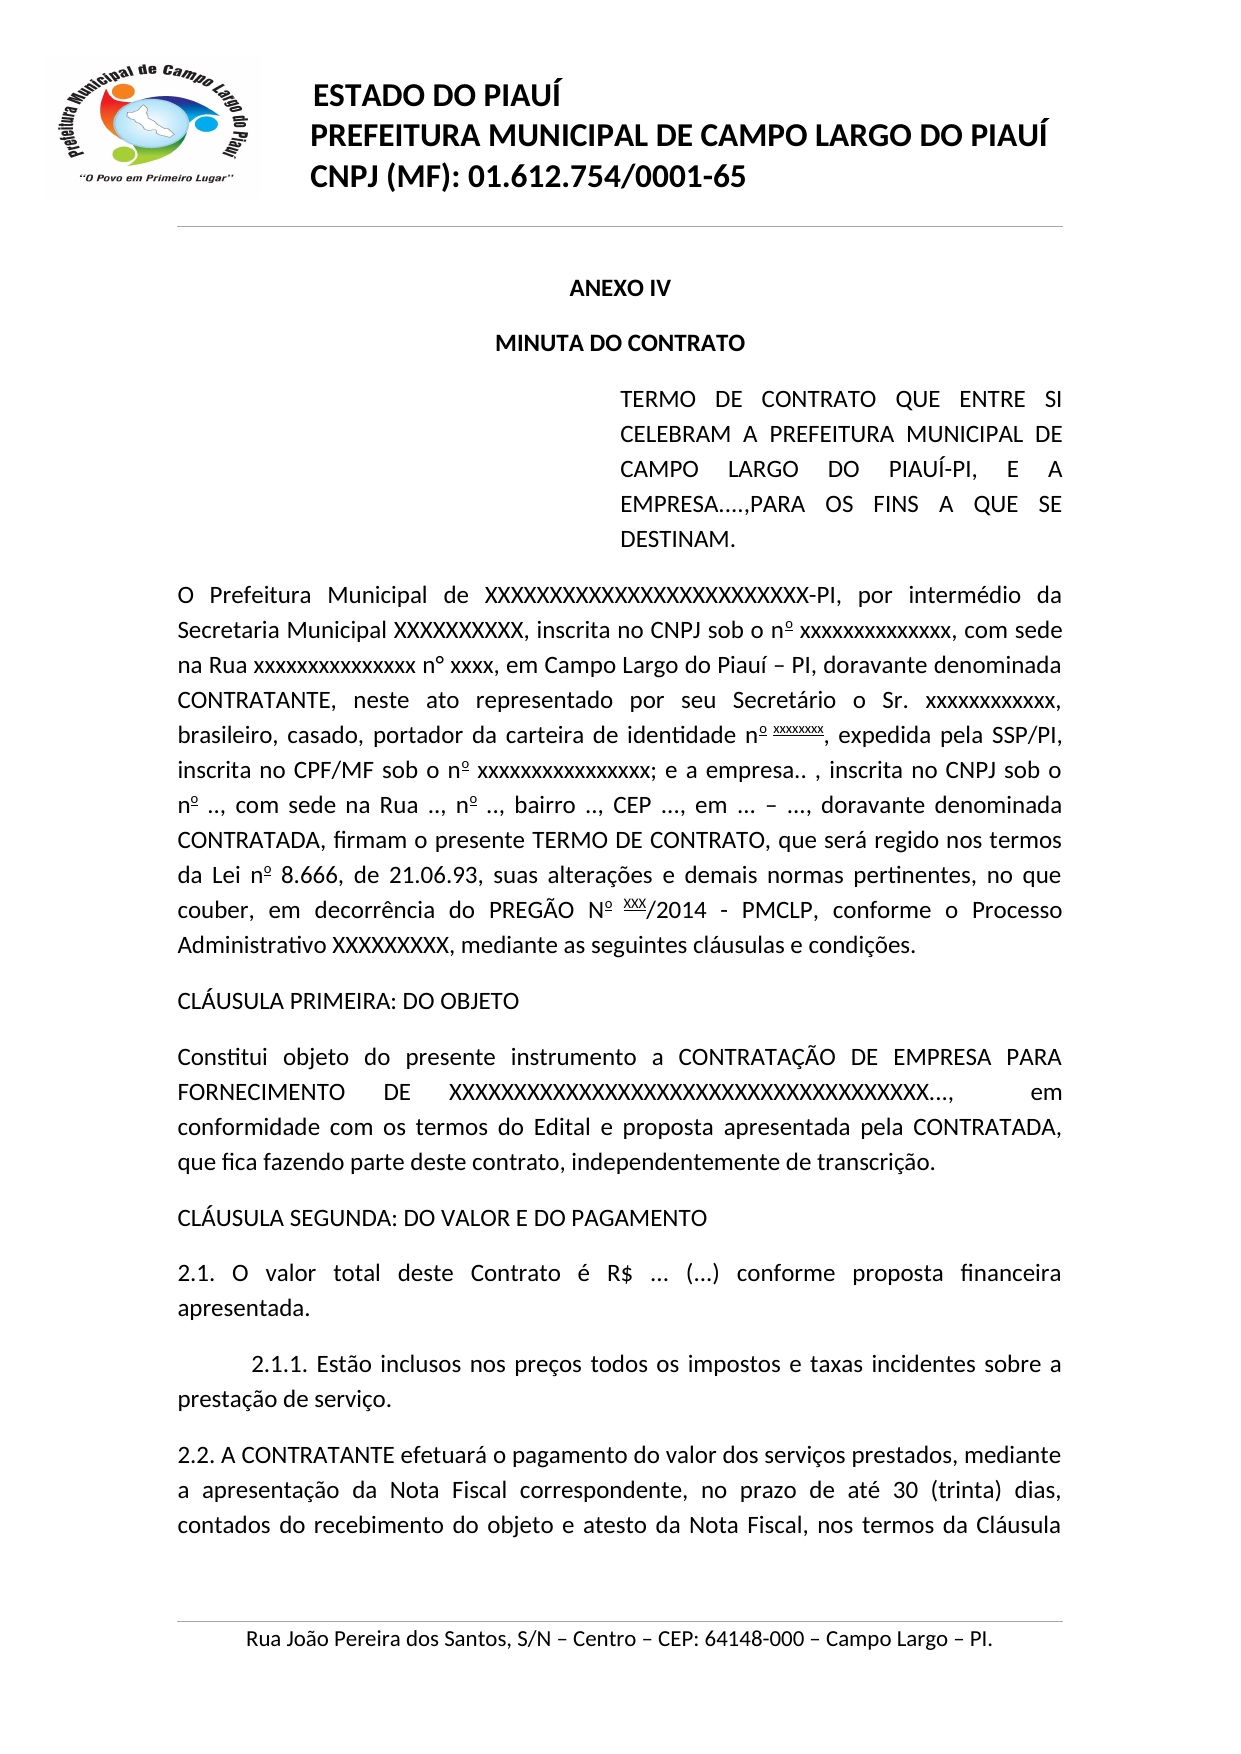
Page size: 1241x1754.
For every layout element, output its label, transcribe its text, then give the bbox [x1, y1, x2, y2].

text ANEXO IV [177, 272, 1063, 302]
text 2.1. O valor total deste Contrato é R$ ... (...) conforme proposta financeira apresentada. [177, 1258, 1063, 1323]
text CLÁUSULA SEGUNDA: DO VALOR E DO PAGAMENTO [177, 1202, 1063, 1232]
text TERMO DE CONTRATO QUE ENTRE SI CELEBRAM A PREFEITURA MUNICIPAL DE CAMPO LARGO DO PIAUÍ-PI, E A EMPRESA....,PARA OS FINS A QUE SE DESTINAM. [620, 383, 1063, 554]
picture [43, 56, 263, 199]
text Constitui objeto do presente instrumento a CONTRATAÇÃO DE EMPRESA PARA FORNECIMENTO DE XXXXXXXXXXXXXXXXXXXXXXXXXXXXXXXXXXXXX..., em conformidade com os termos do Edital e proposta apresentada pela CONTRATADA, que fica fazendo parte deste contrato, independentemente de transcrição. [177, 1041, 1063, 1176]
text O Prefeitura Municipal de XXXXXXXXXXXXXXXXXXXXXXXXX-PI, por intermédio da Secretaria Municipal XXXXXXXXXX, inscrita no CNPJ sob o no xxxxxxxxxxxxxx, com sede na Rua xxxxxxxxxxxxxxx n° xxxx, em Campo Largo do Piauí – PI, doravante denominada CONTRATANTE, neste ato representado por seu Secretário o Sr. xxxxxxxxxxxx, brasileiro, casado, portador da carteira de identidade no xxxxxxxx, expedida pela SSP/PI, inscrita no CPF/MF sob o no xxxxxxxxxxxxxxxx; e a empresa.. , inscrita no CNPJ sob o no .., com sede na Rua .., no .., bairro .., CEP ..., em ... – ..., doravante denominada CONTRATADA, firmam o presente TERMO DE CONTRATO, que será regido nos termos da Lei no 8.666, de 21.06.93, suas alterações e demais normas pertinentes, no que couber, em decorrência do PREGÃO No XXX/2014 - PMCLP, conforme o Processo Administrativo XXXXXXXXX, mediante as seguintes cláusulas e condições. [177, 579, 1063, 960]
text CLÁUSULA PRIMEIRA: DO OBJETO [177, 985, 1063, 1016]
text 2.1.1. Estão inclusos nos preços todos os impostos e taxas incidentes sobre a prestação de serviço. [177, 1348, 1063, 1414]
text MINUTA DO CONTRATO [177, 328, 1063, 358]
